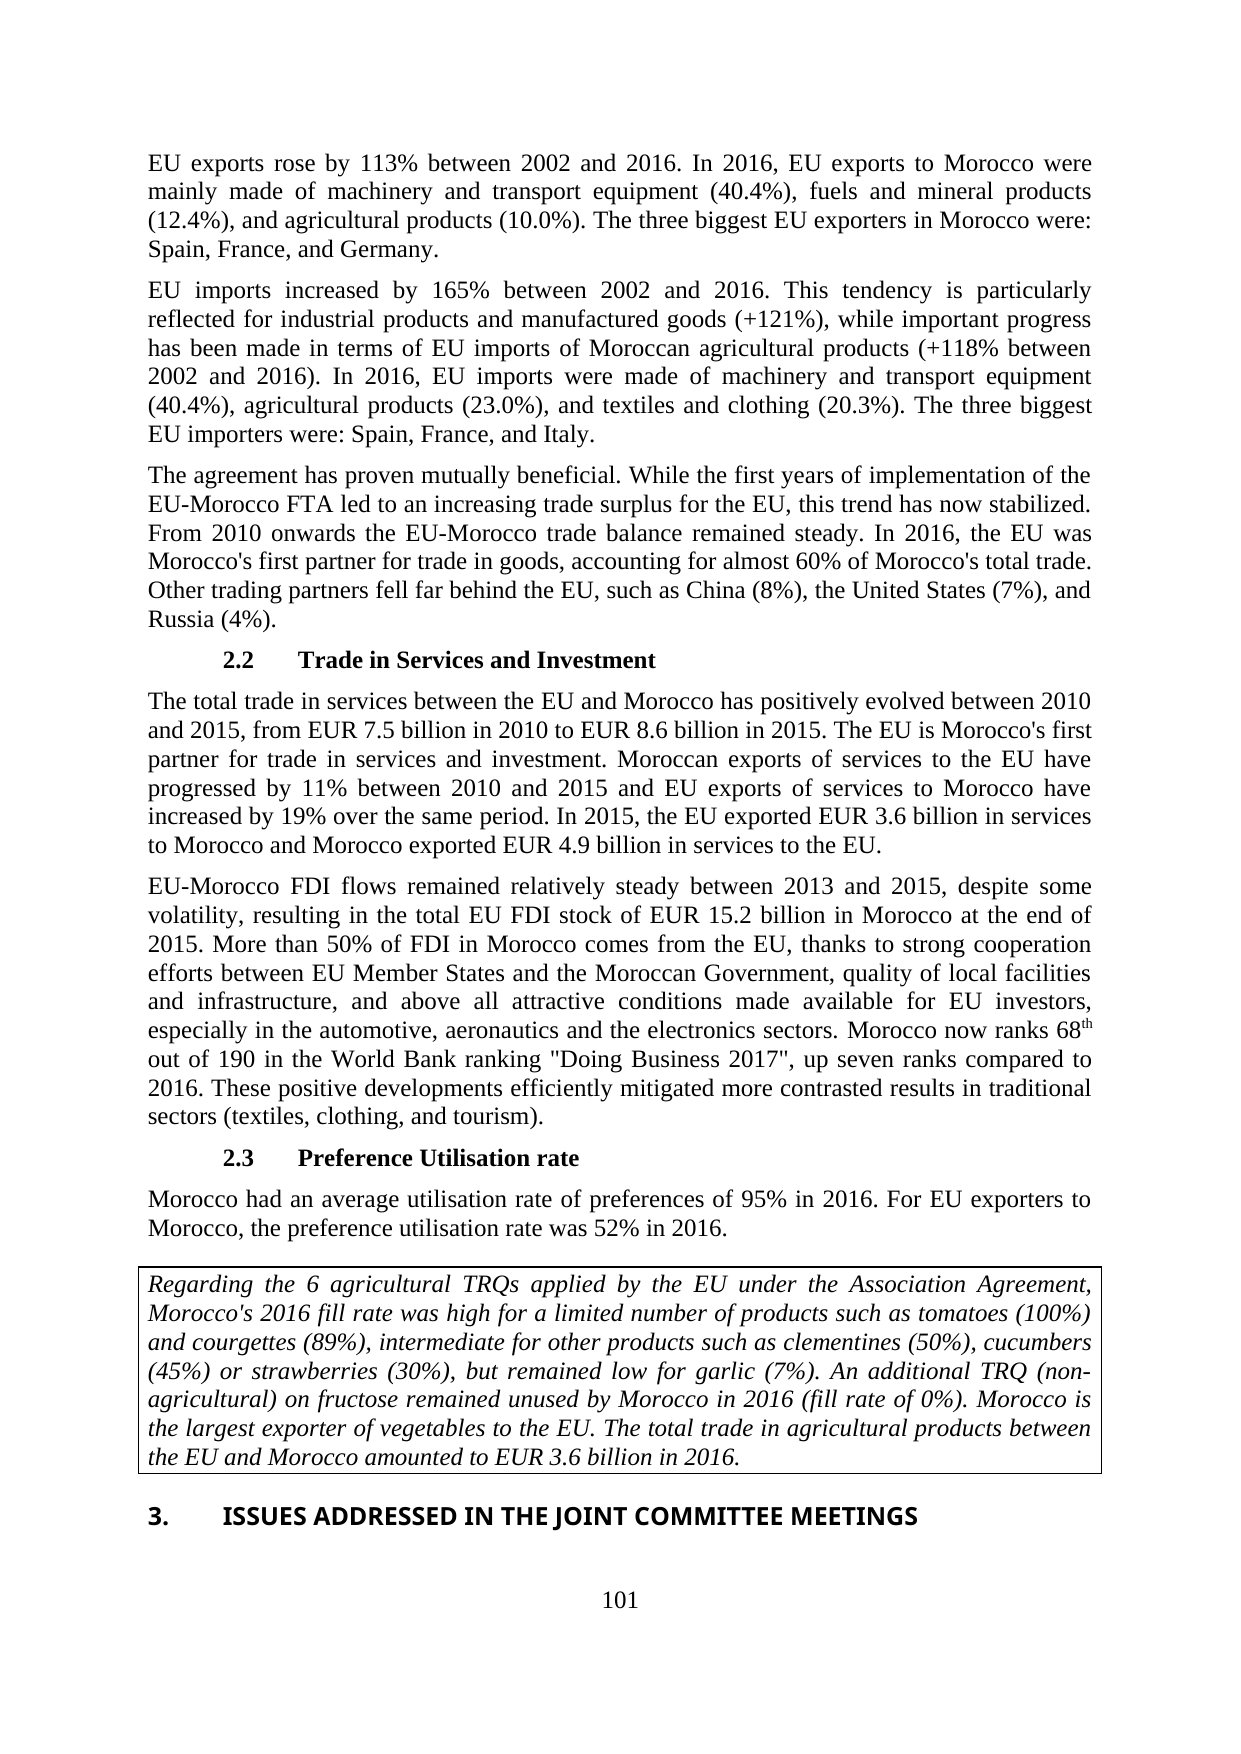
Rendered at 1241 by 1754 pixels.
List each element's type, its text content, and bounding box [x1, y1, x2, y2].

text EU exports rose by 113% between 2002 and 2016. In 2016, EU exports to Morocco were mainly made of machinery and transport equipment (40.4%), fuels and mineral products (12.4%), and agricultural products (10.0%). The three biggest EU exporters in Morocco were: Spain, France, and Germany. [148, 148, 1093, 263]
text 3. Issues addressed in the Joint Committee meetings [148, 1499, 1093, 1533]
text The total trade in services between the EU and Morocco has positively evolved between 2010 and 2015, from EUR 7.5 billion in 2010 to EUR 8.6 billion in 2015. The EU is Morocco's first partner for trade in services and investment. Moroccan exports of services to the EU have progressed by 11% between 2010 and 2015 and EU exports of services to Morocco have increased by 19% over the same period. In 2015, the EU exported EUR 3.6 billion in services to Morocco and Morocco exported EUR 4.9 billion in services to the EU. [148, 686, 1093, 859]
text 2.3 Preference Utilisation rate [148, 1143, 1093, 1171]
text Regarding the 6 agricultural TRQs applied by the EU under the Association Agreement, Morocco's 2016 fill rate was high for a limited number of products such as tomatoes (100%) and courgettes (89%), intermediate for other products such as clementines (50%), cucumbers (45%) or strawberries (30%), but remained low for garlic (7%). An additional TRQ (non-agricultural) on fructose remained unused by Morocco in 2016 (fill rate of 0%). Morocco is the largest exporter of vegetables to the EU. The total trade in agricultural products between the EU and Morocco amounted to EUR 3.6 billion in 2016. [139, 1268, 1101, 1473]
text EU-Morocco FDI flows remained relatively steady between 2013 and 2015, despite some volatility, resulting in the total EU FDI stock of EUR 15.2 billion in Morocco at the end of 2015. More than 50% of FDI in Morocco comes from the EU, thanks to strong cooperation efforts between EU Member States and the Moroccan Government, quality of local facilities and infrastructure, and above all attractive conditions made available for EU investors, especially in the automotive, aeronautics and the electronics sectors. Morocco now ranks 68th out of 190 in the World Bank ranking "Doing Business 2017", up seven ranks compared to 2016. These positive developments efficiently mitigated more contrasted results in traditional sectors (textiles, clothing, and tourism). [148, 871, 1093, 1130]
text 2.2 Trade in Services and Investment [148, 645, 1093, 674]
text The agreement has proven mutually beneficial. While the first years of implementation of the EU-Morocco FTA led to an increasing trade surplus for the EU, this trend has now stabilized. From 2010 onwards the EU-Morocco trade balance remained steady. In 2016, the EU was Morocco's first partner for trade in goods, accounting for almost 60% of Morocco's total trade. Other trading partners fell far behind the EU, such as China (8%), the United States (7%), and Russia (4%). [148, 460, 1093, 633]
text Morocco had an average utilisation rate of preferences of 95% in 2016. For EU exporters to Morocco, the preference utilisation rate was 52% in 2016. [148, 1184, 1093, 1241]
text EU imports increased by 165% between 2002 and 2016. This tendency is particularly reflected for industrial products and manufactured goods (+121%), while important progress has been made in terms of EU imports of Moroccan agricultural products (+118% between 2002 and 2016). In 2016, EU imports were made of machinery and transport equipment (40.4%), agricultural products (23.0%), and textiles and clothing (20.3%). The three biggest EU importers were: Spain, France, and Italy. [148, 275, 1093, 448]
